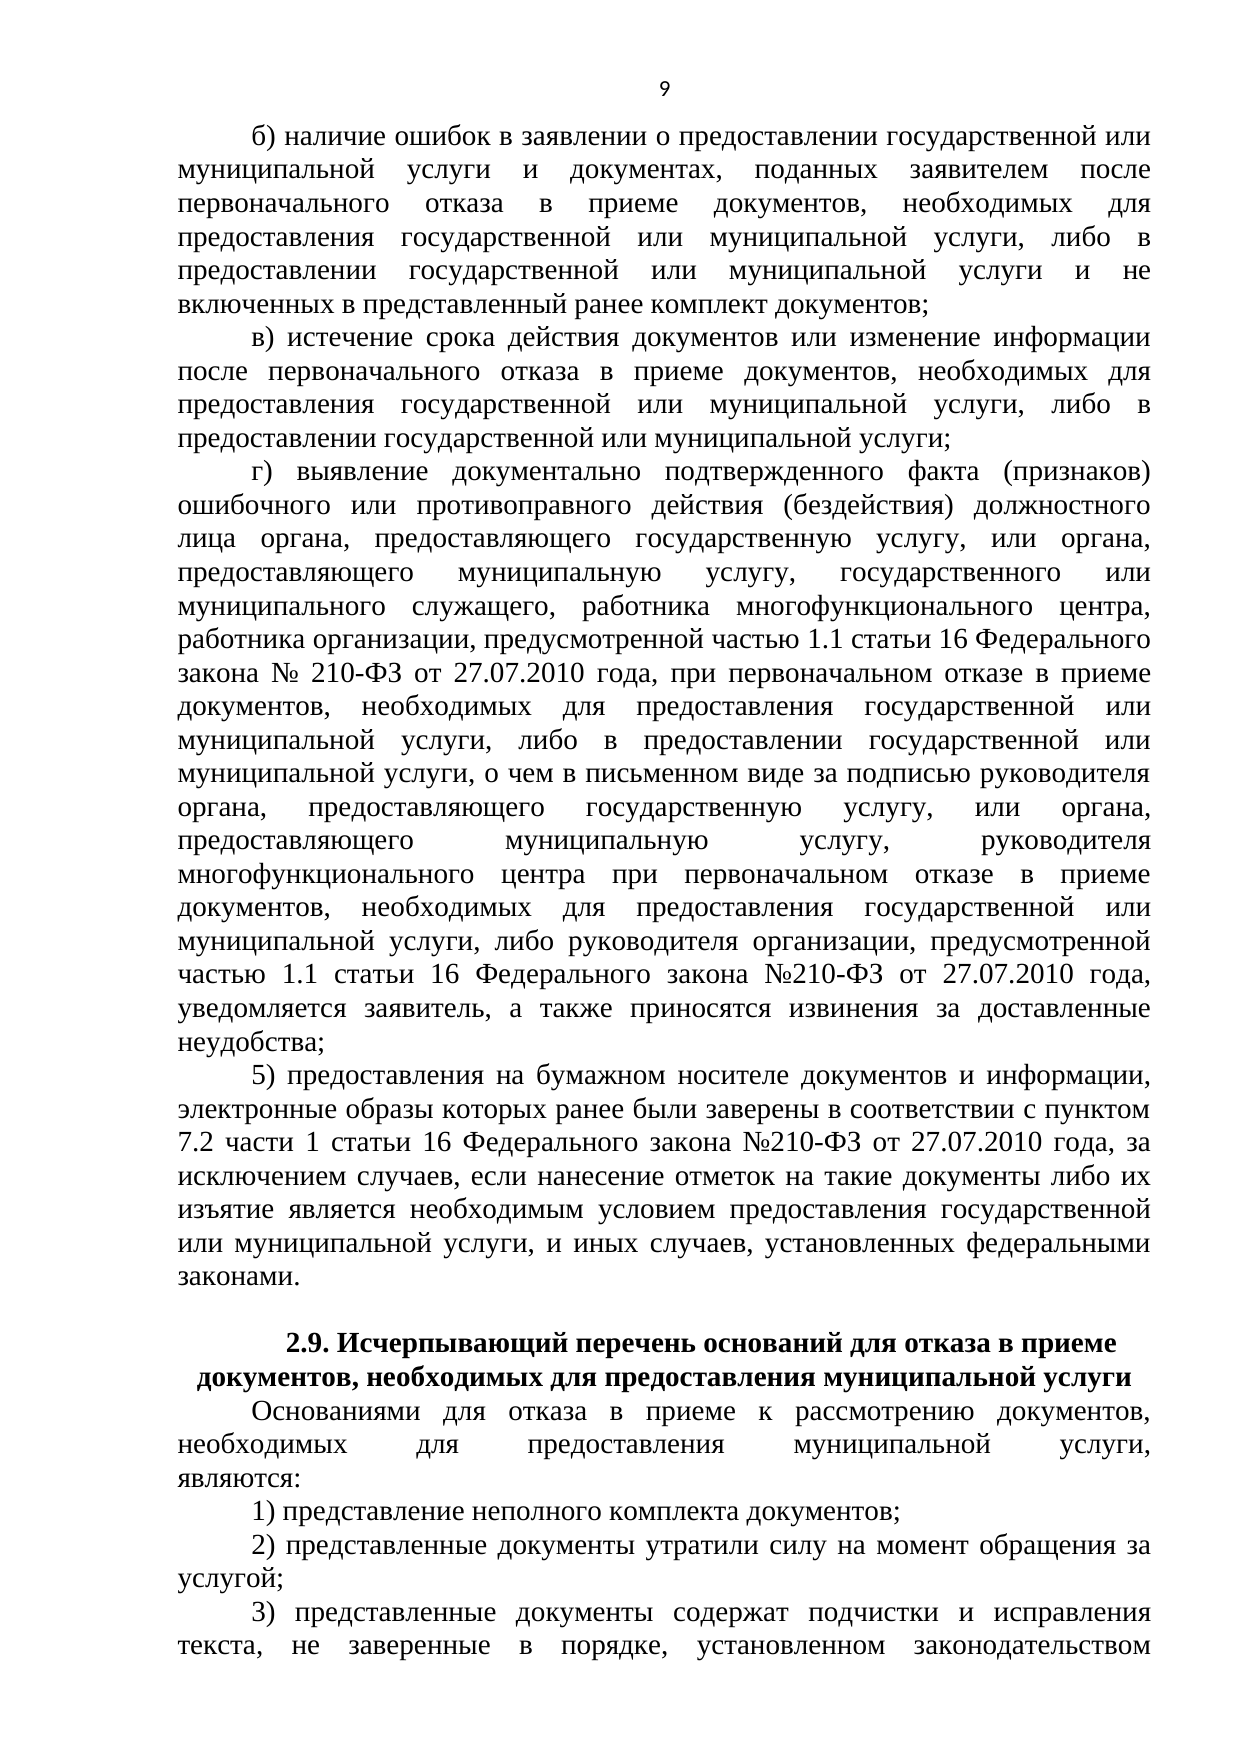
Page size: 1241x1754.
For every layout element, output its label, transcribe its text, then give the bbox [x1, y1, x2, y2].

text 2) представленные документы утратили силу на момент обращения за услугой; [177, 1527, 1152, 1594]
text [177, 1594, 1152, 1661]
text в) истечение срока действия документов или изменение информации после первоначального отказа в приеме документов, необходимых для предоставления государственной или муниципальной услуги, либо в предоставлении государственной или муниципальной услуги; [177, 319, 1152, 453]
text б) наличие ошибок в заявлении о предоставлении государственной или муниципальной услуги и документах, поданных заявителем после первоначального отказа в приеме документов, необходимых для предоставления государственной или муниципальной услуги, либо в предоставлении государственной или муниципальной услуги и не включенных в представленный ранее комплект документов; [177, 118, 1152, 319]
text Основаниями для отказа в приеме к рассмотрению документов, необходимых для предоставления муниципальной услуги, являются: [177, 1393, 1152, 1493]
text 5) предоставления на бумажном носителе документов и информации, электронные образы которых ранее были заверены в соответствии с пунктом 7.2 части 1 статьи 16 Федерального закона №210-ФЗ от 27.07.2010 года, за исключением случаев, если нанесение отметок на такие документы либо их изъятие является необходимым условием предоставления государственной или муниципальной услуги, и иных случаев, установленных федеральными законами. [177, 1057, 1152, 1292]
text 2.9. Исчерпывающий перечень оснований для отказа в приеме документов, необходимых для предоставления муниципальной услуги [177, 1326, 1152, 1393]
text г) выявление документально подтвержденного факта (признаков) ошибочного или противоправного действия (бездействия) должностного лица органа, предоставляющего государственную услугу, или органа, предоставляющего муниципальную услугу, государственного или муниципального служащего, работника многофункционального центра, работника организации, предусмотренной частью 1.1 статьи 16 Федерального закона № 210-ФЗ от 27.07.2010 года, при первоначальном отказе в приеме документов, необходимых для предоставления государственной или муниципальной услуги, либо в предоставлении государственной или муниципальной услуги, о чем в письменном виде за подписью руководителя органа, предоставляющего государственную услугу, или органа, предоставляющего муниципальную услугу, руководителя многофункционального центра при первоначальном отказе в приеме документов, необходимых для предоставления государственной или муниципальной услуги, либо руководителя организации, предусмотренной частью 1.1 статьи 16 Федерального закона №210-ФЗ от 27.07.2010 года, уведомляется заявитель, а также приносятся извинения за доставленные неудобства; [177, 453, 1152, 1057]
text 1) представление неполного комплекта документов; [177, 1493, 1152, 1527]
